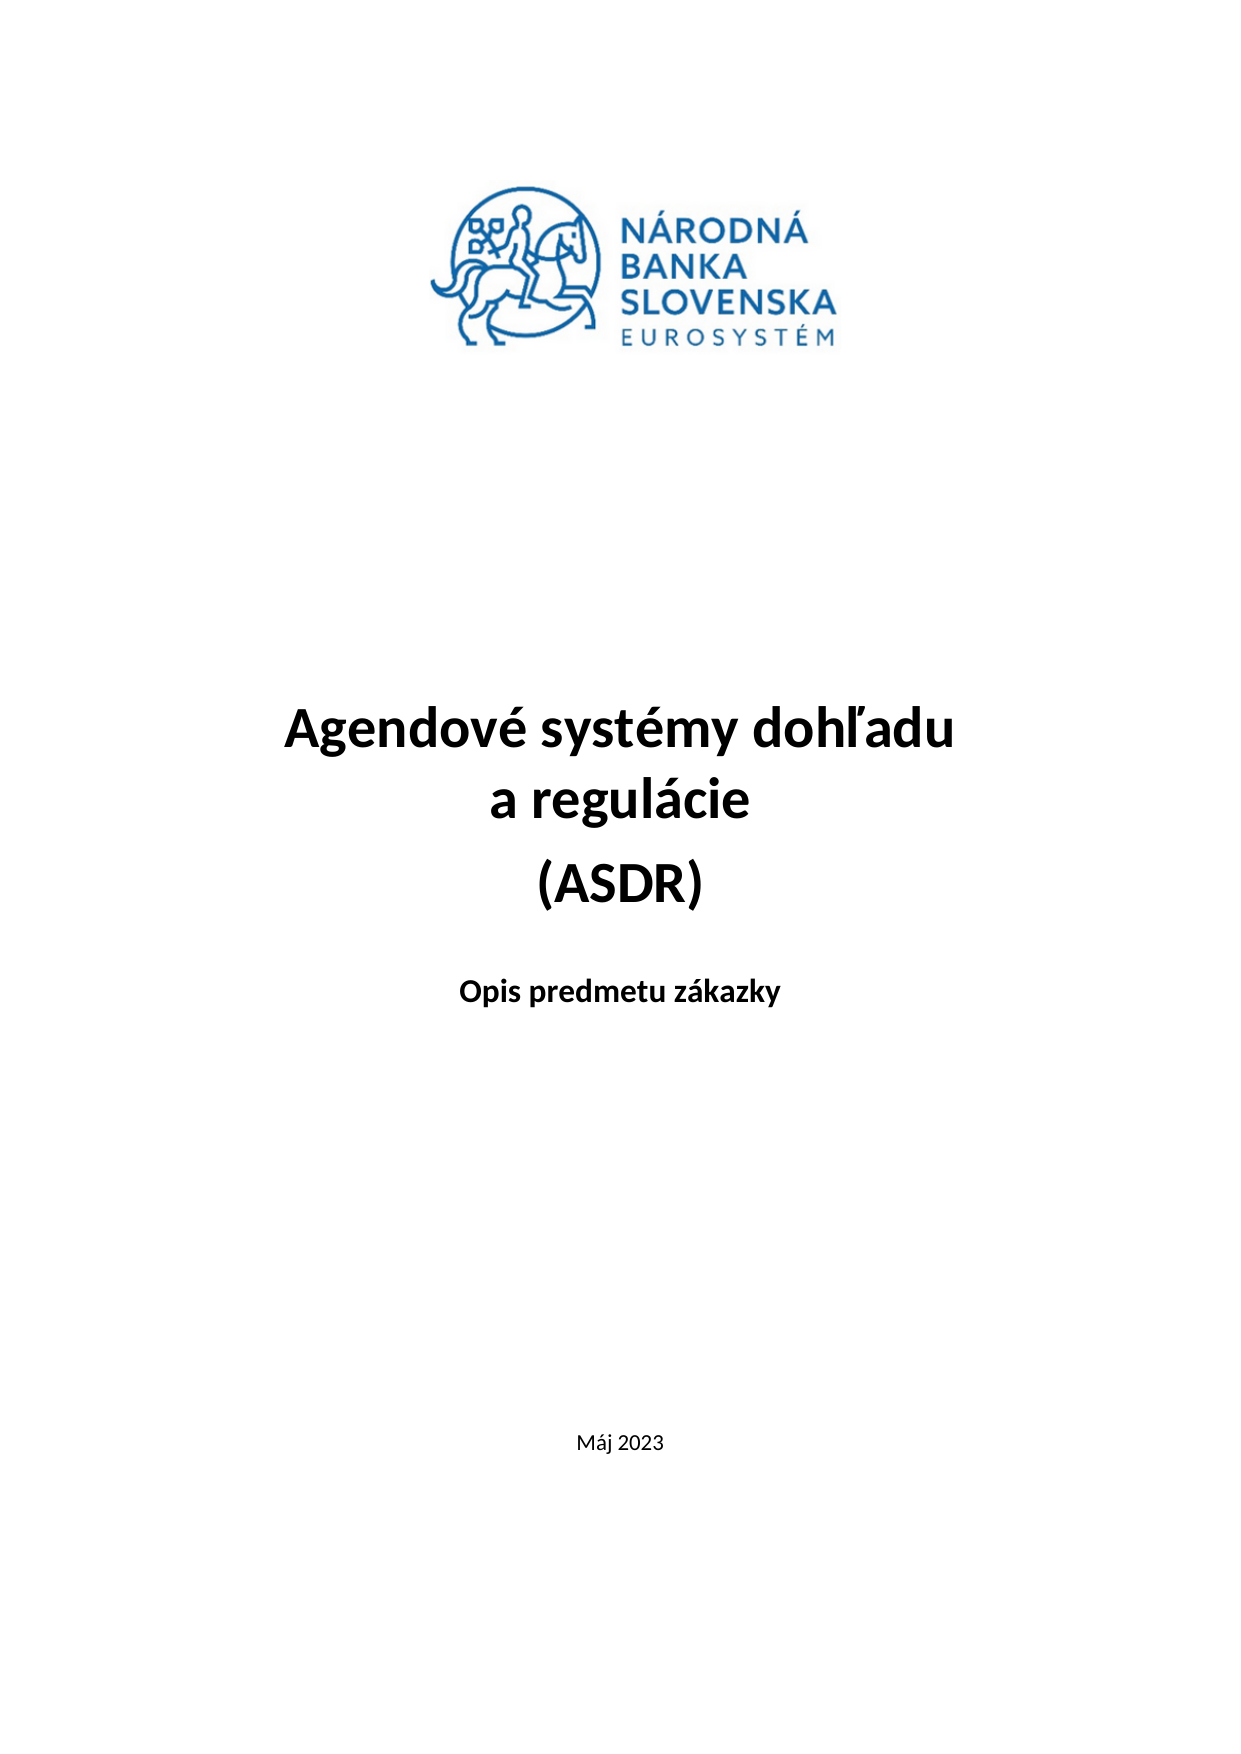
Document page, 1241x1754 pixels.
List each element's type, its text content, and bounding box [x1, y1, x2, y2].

text (ASDR) [177, 846, 1063, 917]
picture [429, 180, 842, 355]
text Máj 2023 [177, 1428, 1063, 1456]
text Agendové systémy dohľadu a regulácie [177, 619, 1063, 833]
text Opis predmetu zákazky [177, 970, 1063, 1011]
